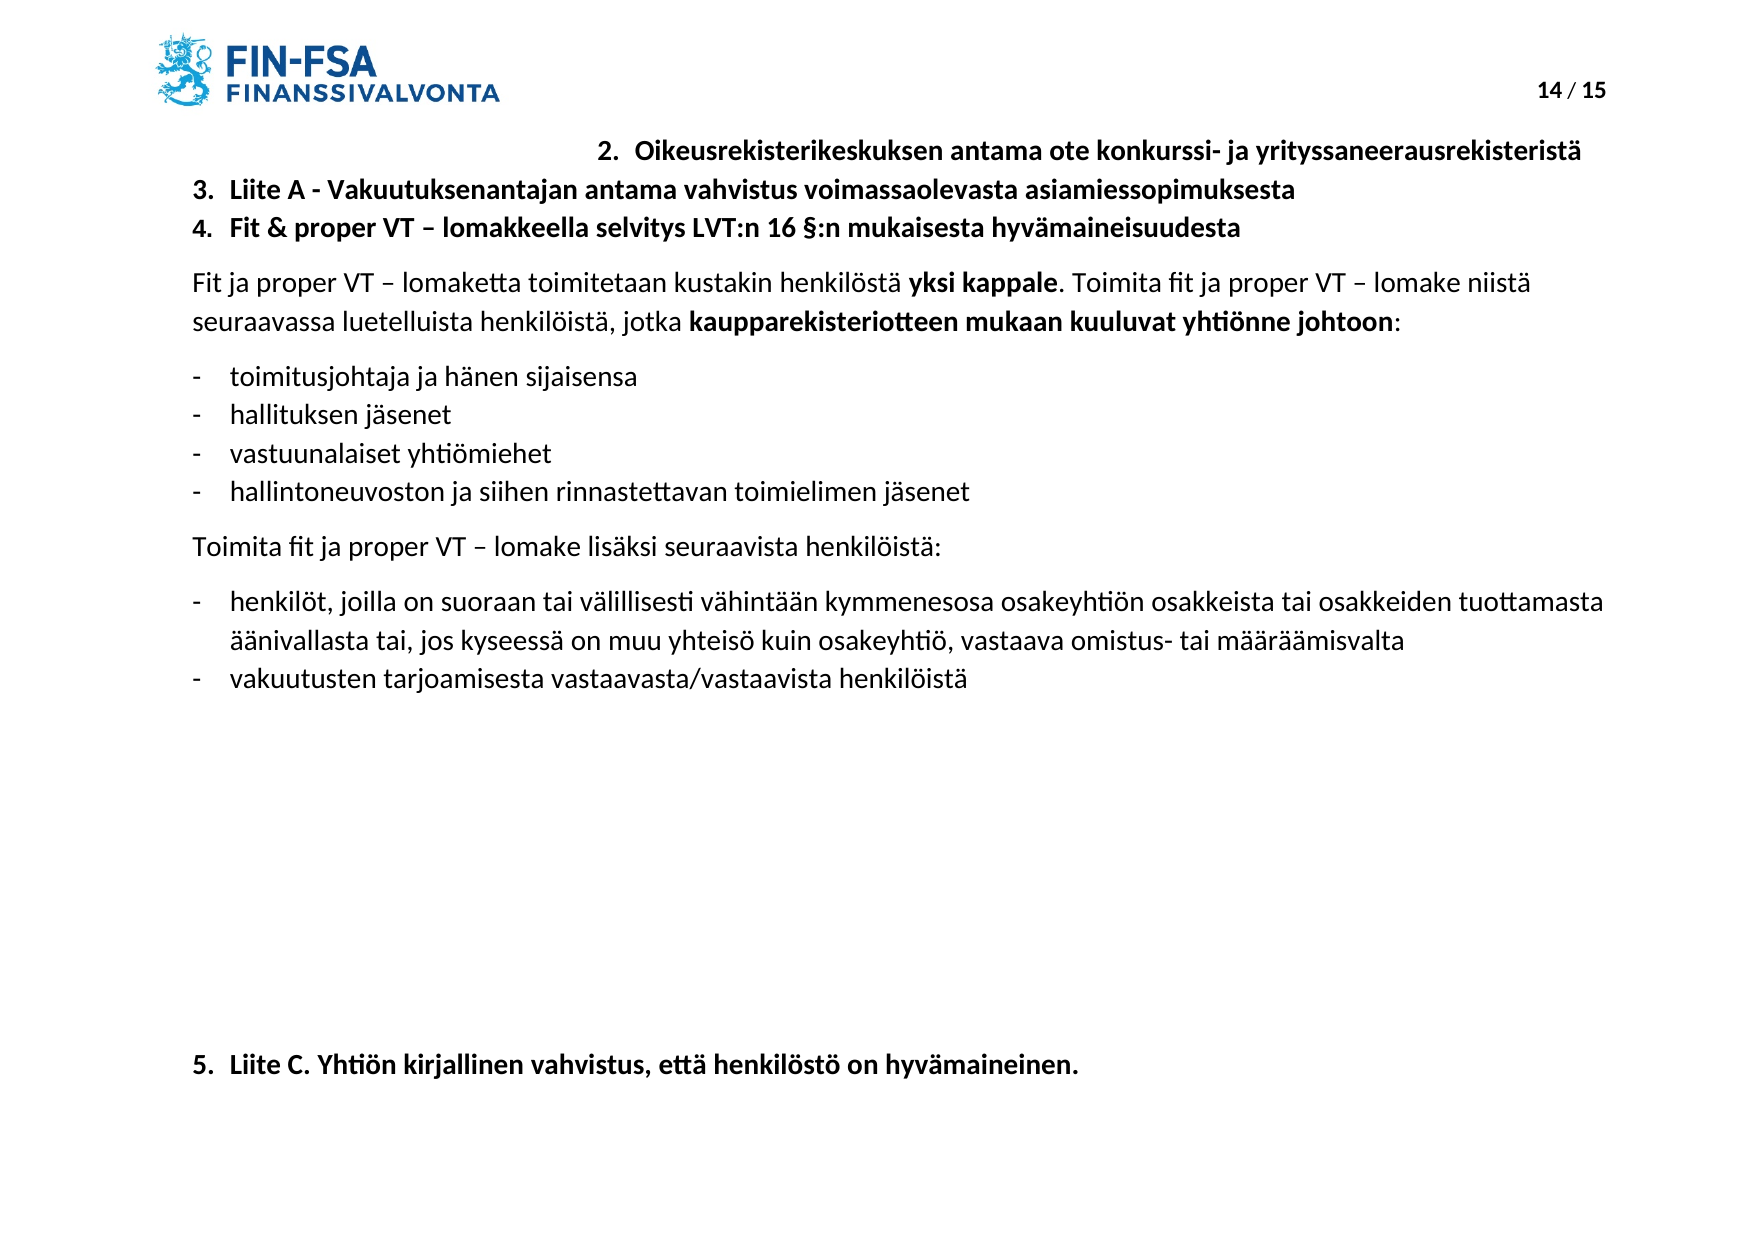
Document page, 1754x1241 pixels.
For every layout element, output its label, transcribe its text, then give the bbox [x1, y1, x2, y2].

list Liite A - Vakuutuksenantajan antama vahvistus voimassaolevasta asiamiessopimuksesta [192, 171, 1606, 206]
list Liite C. Yhtiön kirjallinen vahvistus, että henkilöstö on hyvämaineinen. [192, 1046, 1606, 1082]
list vakuutusten tarjoamisesta vastaavasta/vastaavista henkilöistä [192, 660, 1606, 696]
list vastuunalaiset yhtiömiehet [192, 435, 1606, 470]
list hallituksen jäsenet [192, 396, 1606, 432]
list Oikeusrekisterikeskuksen antama ote konkurssi- ja yrityssaneerausrekisteristä [192, 132, 1606, 168]
list Fit & proper VT – lomakkeella selvitys LVT:n 16 §:n mukaisesta hyvämaineisuudesta [192, 209, 1606, 245]
list hallintoneuvoston ja siihen rinnastettavan toimielimen jäsenet [192, 473, 1606, 509]
text Toimita fit ja proper VT – lomake lisäksi seuraavista henkilöistä: [192, 528, 1606, 564]
picture [126, 6, 534, 137]
list henkilöt, joilla on suoraan tai välillisesti vähintään kymmenesosa osakeyhtiön osakkeista tai osakkeiden tuottamasta äänivallasta tai, jos kyseessä on muu yhteisö kuin osakeyhtiö, vastaava omistus- tai määräämisvalta [192, 583, 1606, 657]
list toimitusjohtaja ja hänen sijaisensa [192, 358, 1606, 393]
text Fit ja proper VT – lomaketta toimitetaan kustakin henkilöstä yksi kappale. Toimita fit ja proper VT – lomake niistä seuraavassa luetelluista henkilöistä, jotka kaupparekisteriotteen mukaan kuuluvat yhtiönne johtoon: [192, 264, 1606, 338]
